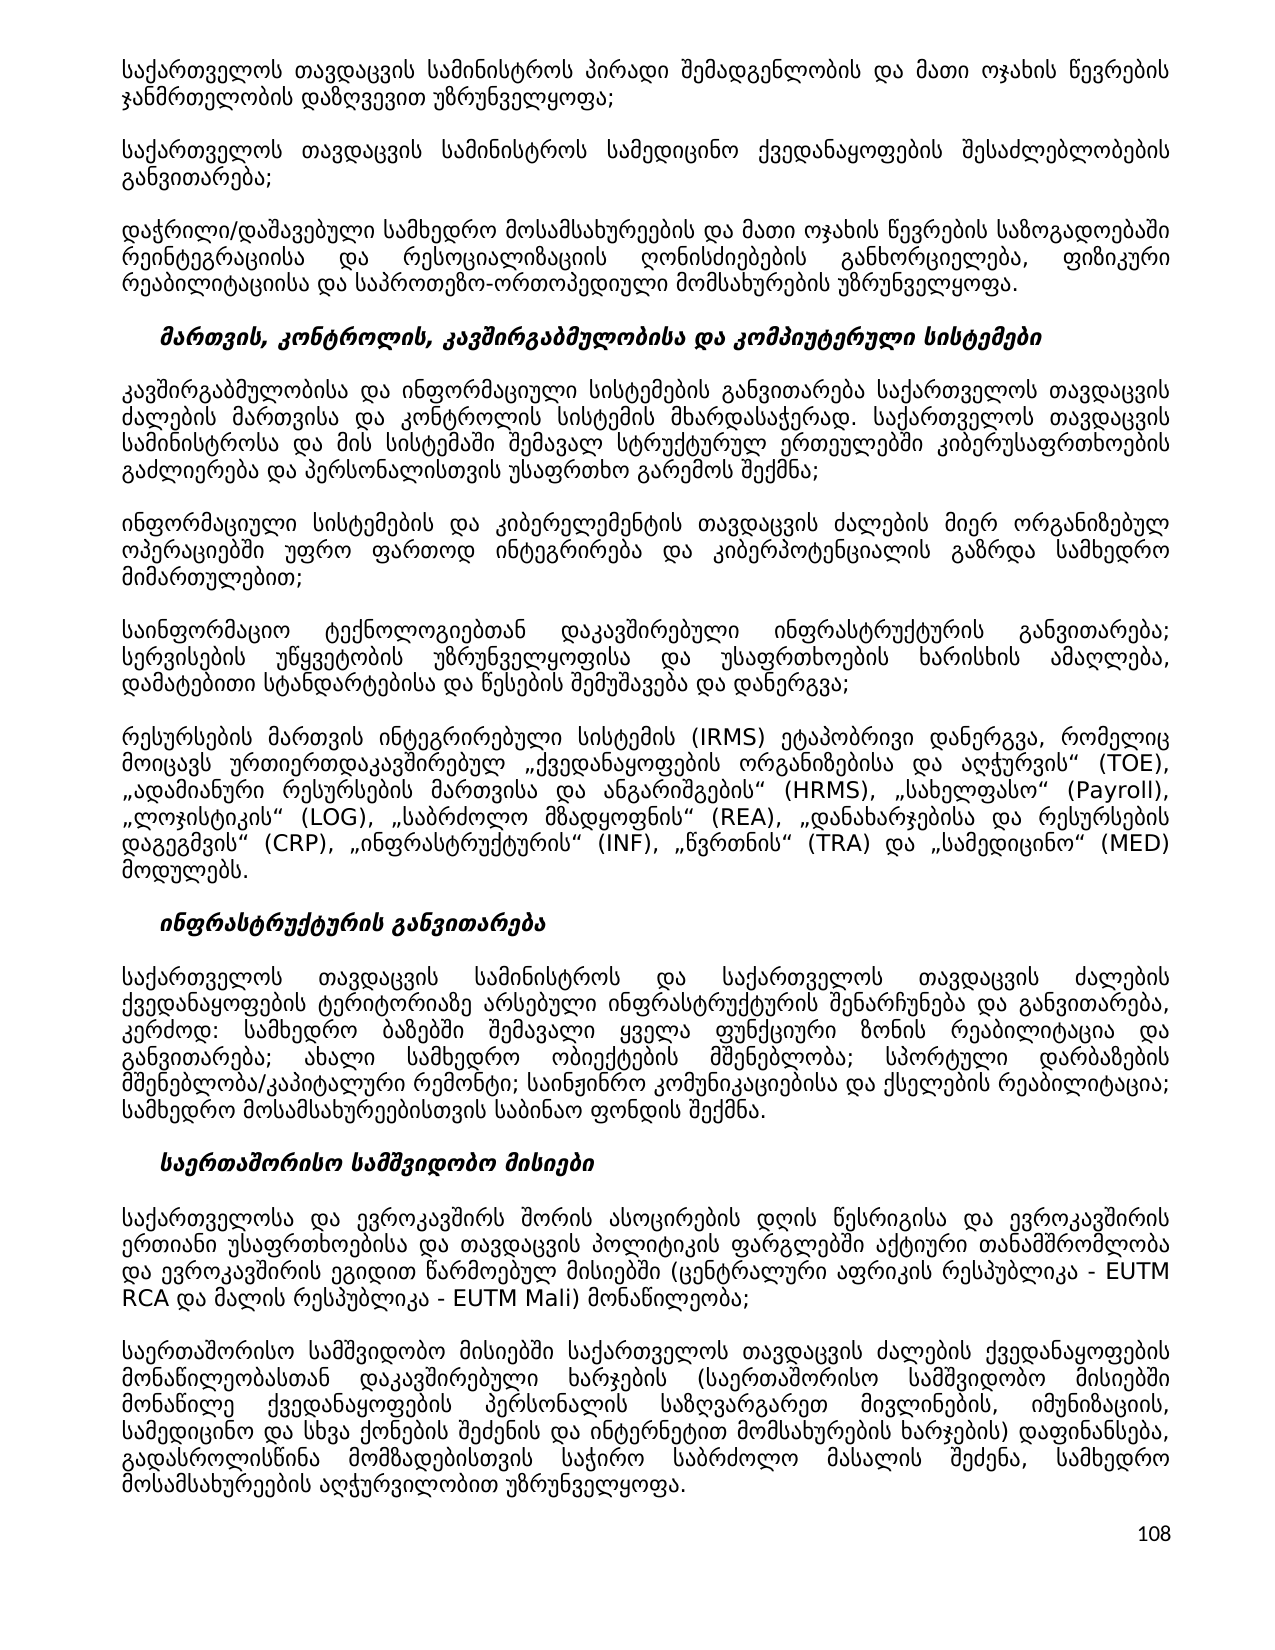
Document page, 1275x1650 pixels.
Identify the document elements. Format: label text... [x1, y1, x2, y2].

text საქართველოს თავდაცვის სამინისტროს სამედიცინო ქვედანაყოფების შესაძლებლობების განვითარება; [121, 137, 1171, 190]
text საქართველოს თავდაცვის სამინისტროს პირადი შემადგენლობის და მათი ოჯახის წევრების ჯანმრთელობის დაზღვევით უზრუნველყოფა; [121, 57, 1171, 110]
subtitle ინფრასტრუქტურის განვითარება [159, 910, 1171, 937]
text საერთაშორისო სამშვიდობო მისიებში საქართველოს თავდაცვის ძალების ქვედანაყოფების მონაწილეობასთან დაკავშირებული ხარჯების (საერთაშორისო სამშვიდობო მისიებში მონაწილე ქვედანაყოფების პერსონალის საზღვარგარეთ მივლინების, იმუნიზაციის, სამედიცინო და სხვა ქონების შეძენის და ინტერნეტით მომსახურების ხარჯების) დაფინანსება, გადასროლისწინა მომზადებისთვის საჭირო საბრძოლო მასალის შეძენა, სამხედრო მოსამსახურეების აღჭურვილობით უზრუნველყოფა. [121, 1312, 1171, 1498]
text ინფორმაციული სისტემების და კიბერელემენტის თავდაცვის ძალების მიერ ორგანიზებულ ოპერაციებში უფრო ფართოდ ინტეგრირება და კიბერპოტენციალის გაზრდა სამხედრო მიმართულებით; [121, 484, 1171, 590]
text საქართველოსა და ევროკავშირს შორის ასოცირების დღის წესრიგისა და ევროკავშირის ერთიანი უსაფრთხოებისა და თავდაცვის პოლიტიკის ფარგლებში აქტიური თანამშრომლობა და ევროკავშირის ეგიდით წარმოებულ მისიებში (ცენტრალური აფრიკის რესპუბლიკა - EUTM RCA და მალის რესპუბლიკა - EUTM Mali) მონაწილეობა; [121, 1205, 1171, 1312]
text დაჭრილი/დაშავებული სამხედრო მოსამსახურეების და მათი ოჯახის წევრების საზოგადოებაში რეინტეგრაციისა და რესოციალიზაციის ღონისძიებების განხორციელება, ფიზიკური რეაბილიტაციისა და საპროთეზო-ორთოპედიული მომსახურების უზრუნველყოფა. [121, 190, 1171, 297]
text რესურსების მართვის ინტეგრირებული სისტემის (IRMS) ეტაპობრივი დანერგვა, რომელიც მოიცავს ურთიერთდაკავშირებულ „ქვედანაყოფების ორგანიზებისა და აღჭურვის“ (TOE), „ადამიანური რესურსების მართვისა და ანგარიშგების“ (HRMS), „სახელფასო“ (Payroll), „ლოჯისტიკის“ (LOG), „საბრძოლო მზადყოფნის“ (REA), „დანახარჯებისა და რესურსების დაგეგმვის“ (CRP), „ინფრასტრუქტურის“ (INF), „წვრთნის“ (TRA) და „სამედიცინო“ (MED) მოდულებს. [121, 697, 1171, 884]
subtitle საერთაშორისო სამშვიდობო მისიები [159, 1150, 1171, 1177]
text კავშირგაბმულობისა და ინფორმაციული სისტემების განვითარება საქართველოს თავდაცვის ძალების მართვისა და კონტროლის სისტემის მხარდასაჭერად. საქართველოს თავდაცვის სამინისტროსა და მის სისტემაში შემავალ სტრუქტურულ ერთეულებში კიბერუსაფრთხოების გაძლიერება და პერსონალისთვის უსაფრთხო გარემოს შექმნა; [121, 377, 1171, 484]
text საინფორმაციო ტექნოლოგიებთან დაკავშირებული ინფრასტრუქტურის განვითარება; სერვისების უწყვეტობის უზრუნველყოფისა და უსაფრთხოების ხარისხის ამაღლება, დამატებითი სტანდარტებისა და წესების შემუშავება და დანერგვა; [121, 590, 1171, 697]
subtitle მართვის, კონტროლის, კავშირგაბმულობისა და კომპიუტერული სისტემები [159, 324, 1171, 350]
text საქართველოს თავდაცვის სამინისტროს და საქართველოს თავდაცვის ძალების ქვედანაყოფების ტერიტორიაზე არსებული ინფრასტრუქტურის შენარჩუნება და განვითარება, კერძოდ: სამხედრო ბაზებში შემავალი ყველა ფუნქციური ზონის რეაბილიტაცია და განვითარება; ახალი სამხედრო ობიექტების მშენებლობა; სპორტული დარბაზების მშენებლობა/კაპიტალური რემონტი; საინჟინრო კომუნიკაციებისა და ქსელების რეაბილიტაცია; სამხედრო მოსამსახურეებისთვის საბინაო ფონდის შექმნა. [121, 964, 1171, 1124]
